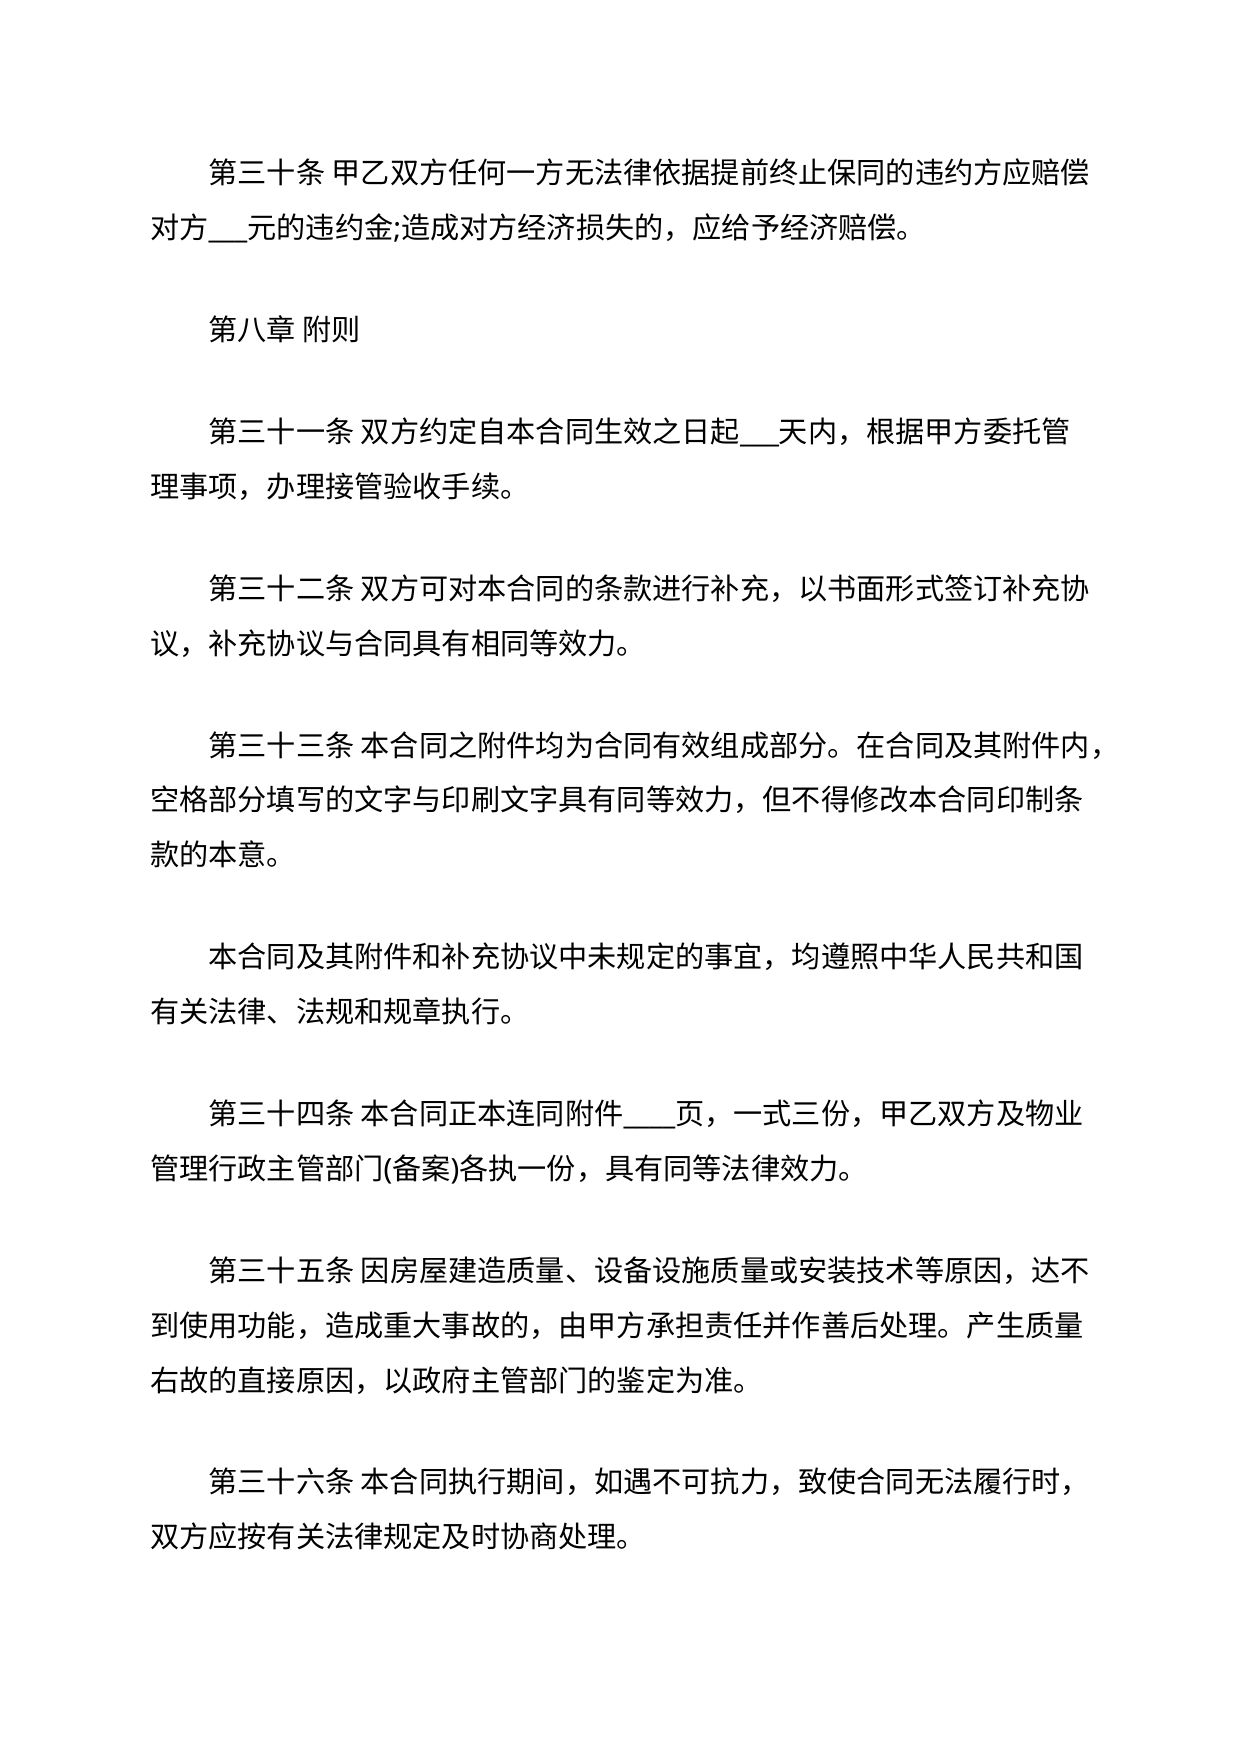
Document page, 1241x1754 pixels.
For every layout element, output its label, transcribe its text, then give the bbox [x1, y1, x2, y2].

text 本合同及其附件和补充协议中未规定的事宜，均遵照中华人民共和国有关法律、法规和规章执行。 [150, 934, 1090, 1031]
text 第三十二条 双方可对本合同的条款进行补充，以书面形式签订补充协议，补充协议与合同具有相同等效力。 [150, 565, 1090, 663]
text 第八章 附则 [150, 307, 1090, 349]
text 第三十五条 因房屋建造质量、设备设施质量或安装技术等原因，达不到使用功能，造成重大事故的，由甲方承担责任并作善后处理。产生质量右故的直接原因，以政府主管部门的鉴定为准。 [150, 1247, 1090, 1399]
text 第三十一条 双方约定自本合同生效之日起___天内，根据甲方委托管理事项，办理接管验收手续。 [150, 409, 1090, 506]
text 第三十条 甲乙双方任何一方无法律依据提前终止保同的违约方应赔偿对方___元的违约金;造成对方经济损失的，应给予经济赔偿。 [150, 150, 1090, 247]
text 第三十四条 本合同正本连同附件____页，一式三份，甲乙双方及物业管理行政主管部门(备案)各执一份，具有同等法律效力。 [150, 1090, 1090, 1188]
text 第三十三条 本合同之附件均为合同有效组成部分。在合同及其附件内，空格部分填写的文字与印刷文字具有同等效力，但不得修改本合同印制条款的本意。 [150, 722, 1090, 874]
text 第三十六条 本合同执行期间，如遇不可抗力，致使合同无法履行时，双方应按有关法律规定及时协商处理。 [150, 1459, 1090, 1556]
